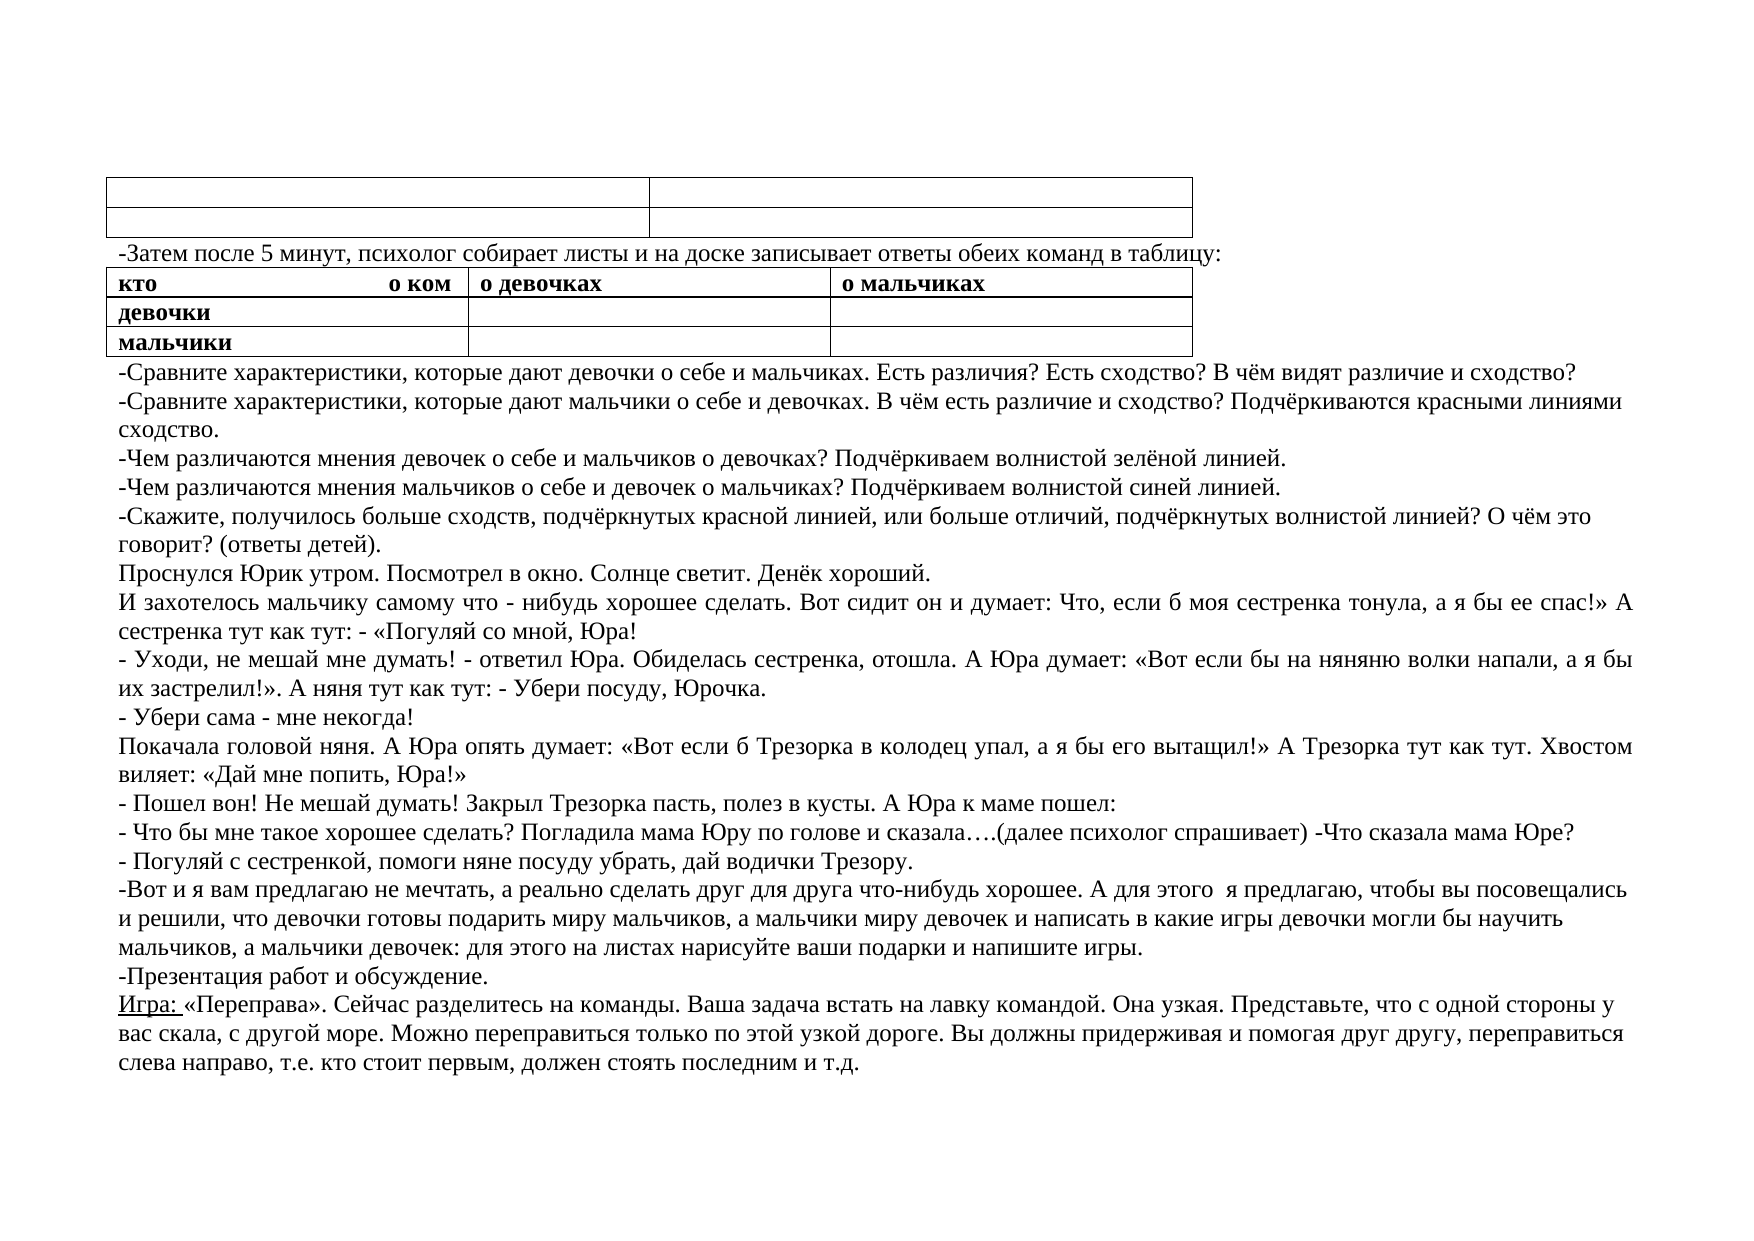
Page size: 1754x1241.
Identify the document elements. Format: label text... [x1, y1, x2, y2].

text -Чем различаются мнения мальчиков о себе и девочек о мальчиках? Подчёркиваем волнистой синей линией. [118, 472, 1636, 501]
text И захотелось мальчику самому что - нибудь хорошее сделать. Вот сидит он и думает: Что, если б моя сестренка тонула, а я бы ее спас!» А сестренка тут как тут: - «Погуляй со мной, Юра! [118, 587, 1636, 644]
table_header о девочках [469, 268, 830, 296]
table_cell [650, 208, 1192, 237]
table_header о мальчиках [831, 268, 1192, 296]
table_cell [831, 298, 1192, 326]
text -Скажите, получилось больше сходств, подчёркнутых красной линией, или больше отличий, подчёркнутых волнистой линией? О чём это говорит? (ответы детей). [118, 501, 1636, 558]
text - Что бы мне такое хорошее сделать? Погладила мама Юру по голове и сказала….(далее психолог спрашивает) -Что сказала мама Юре? [118, 817, 1636, 846]
table_cell мальчики [107, 327, 468, 356]
text - Пошел вон! Не мешай думать! Закрыл Трезорка пасть, полез в кусты. А Юра к маме пошел: [118, 788, 1636, 817]
text -Сравните характеристики, которые дают мальчики о себе и девочках. В чём есть различие и сходство? Подчёркиваются красными линиями сходство. [118, 386, 1636, 443]
table_cell [107, 208, 649, 237]
text Покачала головой няня. А Юра опять думает: «Вот если б Трезорка в колодец упал, а я бы его вытащил!» А Трезорка тут как тут. Хвостом виляет: «Дай мне попить, Юра!» [118, 731, 1636, 788]
text Проснулся Юрик утром. Посмотрел в окно. Солнце светит. Денёк хороший. [118, 558, 1636, 587]
text -Затем после 5 минут, психолог собирает листы и на доске записывает ответы обеих команд в таблицу: [118, 238, 1636, 267]
text -Чем различаются мнения девочек о себе и мальчиков о девочках? Подчёркиваем волнистой зелёной линией. [118, 443, 1636, 472]
table_cell [650, 178, 1192, 207]
table_cell [107, 178, 649, 207]
text -Презентация работ и обсуждение. [118, 961, 1636, 989]
table_cell [831, 327, 1192, 356]
text - Уходи, не мешай мне думать! - ответил Юра. Обиделась сестренка, отошла. А Юра думает: «Вот если бы на няняню волки напали, а я бы их застрелил!». А няня тут как тут: - Убери посуду, Юрочка. [118, 644, 1636, 702]
text Игра: «Переправа». Сейчас разделитесь на команды. Ваша задача встать на лавку командой. Она узкая. Представьте, что с одной стороны у вас скала, с другой море. Можно переправиться только по этой узкой дороге. Вы должны придерживая и помогая друг другу, переправиться слева направо, т.е. кто стоит первым, должен стоять последним и т.д. [118, 989, 1636, 1076]
text -Сравните характеристики, которые дают девочки о себе и мальчиках. Есть различия? Есть сходство? В чём видят различие и сходство? [118, 357, 1636, 386]
table_cell [469, 298, 830, 326]
text -Вот и я вам предлагаю не мечтать, а реально сделать друг для друга что-нибудь хорошее. А для этого я предлагаю, чтобы вы посовещались и решили, что девочки готовы подарить миру мальчиков, а мальчики миру девочек и написать в какие игры девочки могли бы научить мальчиков, а мальчики девочек: для этого на листах нарисуйте ваши подарки и напишите игры. [118, 874, 1636, 961]
table_cell девочки [107, 298, 468, 326]
table_cell [469, 327, 830, 356]
text - Убери сама - мне некогда! [118, 702, 1636, 731]
table_header кто о ком [107, 268, 468, 296]
text - Погуляй с сестренкой, помоги няне посуду убрать, дай водички Трезору. [118, 846, 1636, 874]
